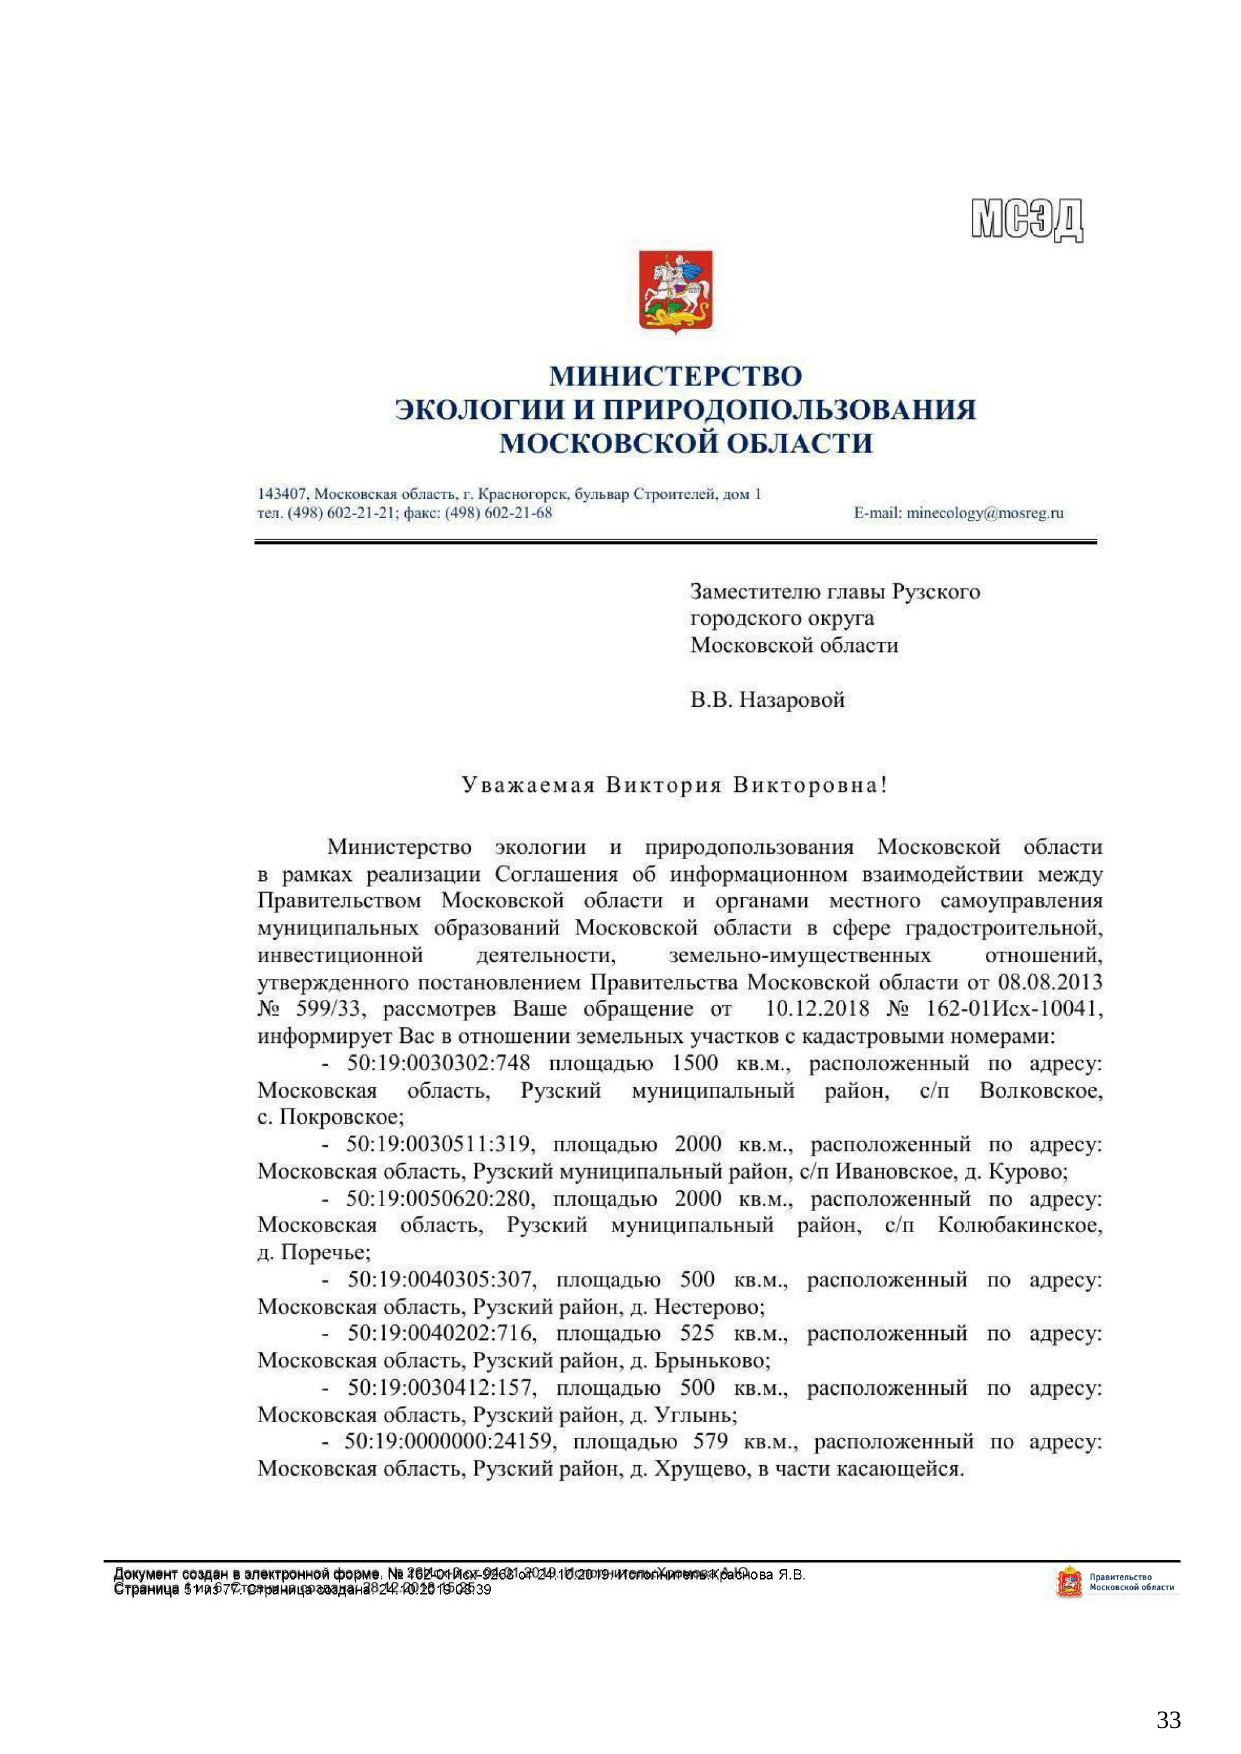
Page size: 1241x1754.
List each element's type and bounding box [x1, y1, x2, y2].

picture [103, 88, 1181, 1612]
